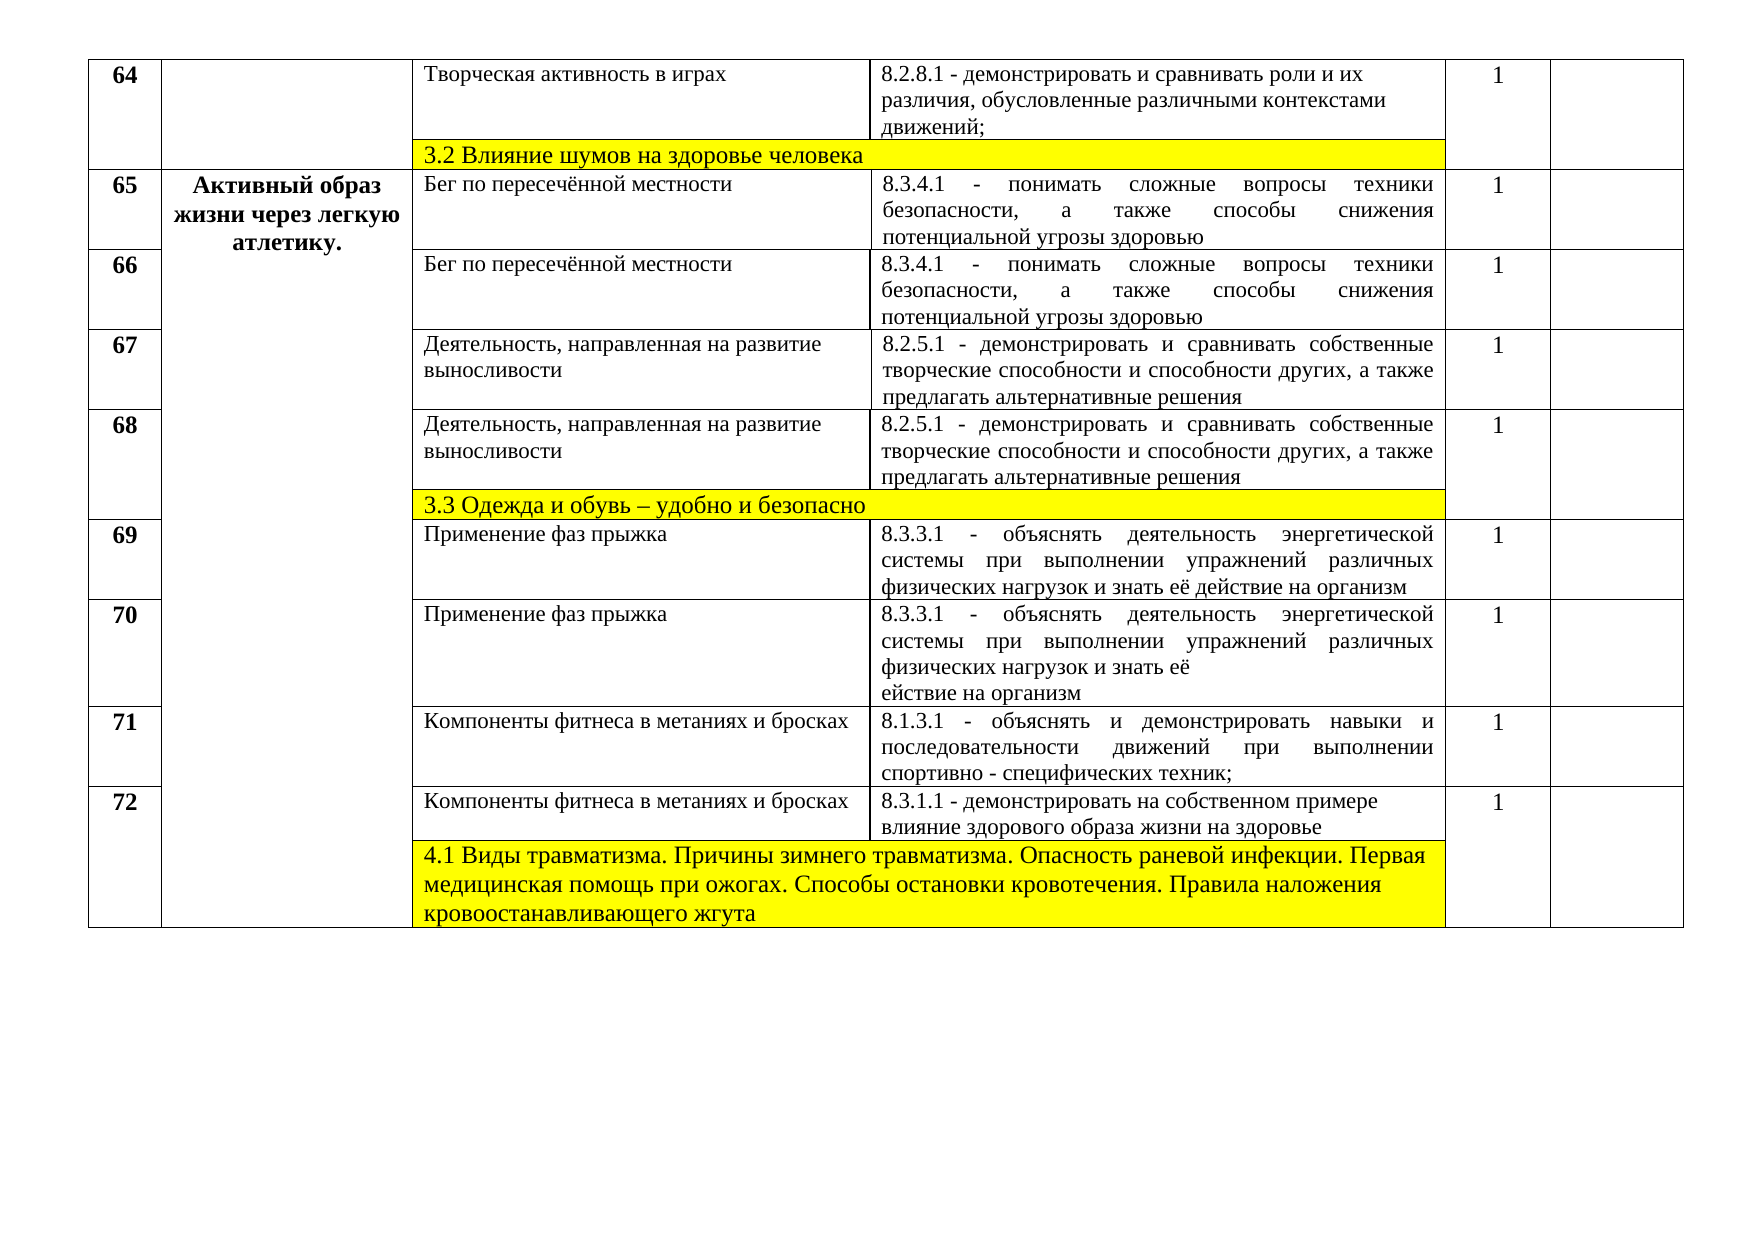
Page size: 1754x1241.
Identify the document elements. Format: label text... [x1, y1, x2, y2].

table_cell 1 [1446, 170, 1550, 249]
table_cell 71 [89, 707, 161, 786]
table_cell 8.2.5.1 - демонстрировать и сравнивать собственные творческие способности и способности других, а также предлагать альтернативные решения [871, 410, 1445, 489]
table_cell Применение фаз прыжка [413, 600, 869, 706]
table_cell Активный образ жизни через легкую атлетику. [162, 170, 412, 927]
table_cell 1 [1446, 787, 1550, 927]
table_cell 4.1 Виды травматизма. Причины зимнего травматизма. Опасность раневой инфекции. Первая медицинская помощь при ожогах. Способы остановки кровотечения. Правила наложения кровоостанавливающего жгута [413, 841, 1445, 927]
table_cell [1551, 60, 1683, 169]
table_cell [1551, 170, 1683, 249]
table_cell 8.3.1.1 - демонстрировать на собственном примере влияние здорового образа жизни на здоровье [871, 787, 1445, 839]
table_cell Бег по пересечённой местности [413, 250, 869, 329]
table_cell 1 [1446, 330, 1550, 409]
table_cell 69 [89, 520, 161, 599]
table_cell 66 [89, 250, 161, 329]
table_cell Бег по пересечённой местности [413, 170, 871, 249]
table_cell 1 [1446, 600, 1550, 706]
table_cell Применение фаз прыжка [413, 520, 869, 599]
table_cell [1551, 520, 1683, 599]
table_cell [1551, 250, 1683, 329]
table_cell Компоненты фитнеса в метаниях и бросках [413, 707, 869, 786]
table_cell [1551, 707, 1683, 786]
table_cell Компоненты фитнеса в метаниях и бросках [413, 787, 869, 839]
table_cell 68 [89, 410, 161, 519]
table_cell 8.3.4.1 - понимать сложные вопросы техники безопасности, а также способы снижения потенциальной угрозы здоровью [872, 170, 1445, 249]
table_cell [871, 60, 1445, 139]
table_cell 72 [89, 787, 161, 927]
table_cell 64 [89, 60, 161, 169]
table_cell 1 [1446, 520, 1550, 599]
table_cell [413, 60, 869, 139]
table_cell 8.3.3.1 - объяснять деятельность энергетической системы при выполнении упражнений различных физических нагрузок и знать её ействие на организм [871, 600, 1445, 706]
table_cell 1 [1446, 410, 1550, 519]
table_cell 65 [89, 170, 161, 249]
table_cell 3.3 Одежда и обувь – удобно и безопасно [413, 490, 1445, 519]
table_cell 1 [1446, 60, 1550, 169]
table_cell 8.3.4.1 - понимать сложные вопросы техники безопасности, а также способы снижения потенциальной угрозы здоровью [871, 250, 1445, 329]
table_cell [1551, 330, 1683, 409]
table_cell Деятельность, направленная на развитие выносливости [413, 410, 869, 489]
table_cell 8.1.3.1 - объяснять и демонстрировать навыки и последовательности движений при выполнении спортивно - специфических техник; [871, 707, 1445, 786]
table_cell 1 [1446, 707, 1550, 786]
table_cell 1 [1446, 250, 1550, 329]
table_cell Деятельность, направленная на развитие выносливости [413, 330, 871, 409]
table_cell 70 [89, 600, 161, 706]
table_cell 3.2 Влияние шумов на здоровье человека [413, 140, 1445, 169]
table_cell [1551, 410, 1683, 519]
table_cell 8.2.5.1 - демонстрировать и сравнивать собственные творческие способности и способности других, а также предлагать альтернативные решения [872, 330, 1445, 409]
table_cell [1551, 600, 1683, 706]
table_cell 67 [89, 330, 161, 409]
table_cell [1551, 787, 1683, 927]
table_cell 8.3.3.1 - объяснять деятельность энергетической системы при выполнении упражнений различных физических нагрузок и знать её действие на организм [871, 520, 1445, 599]
